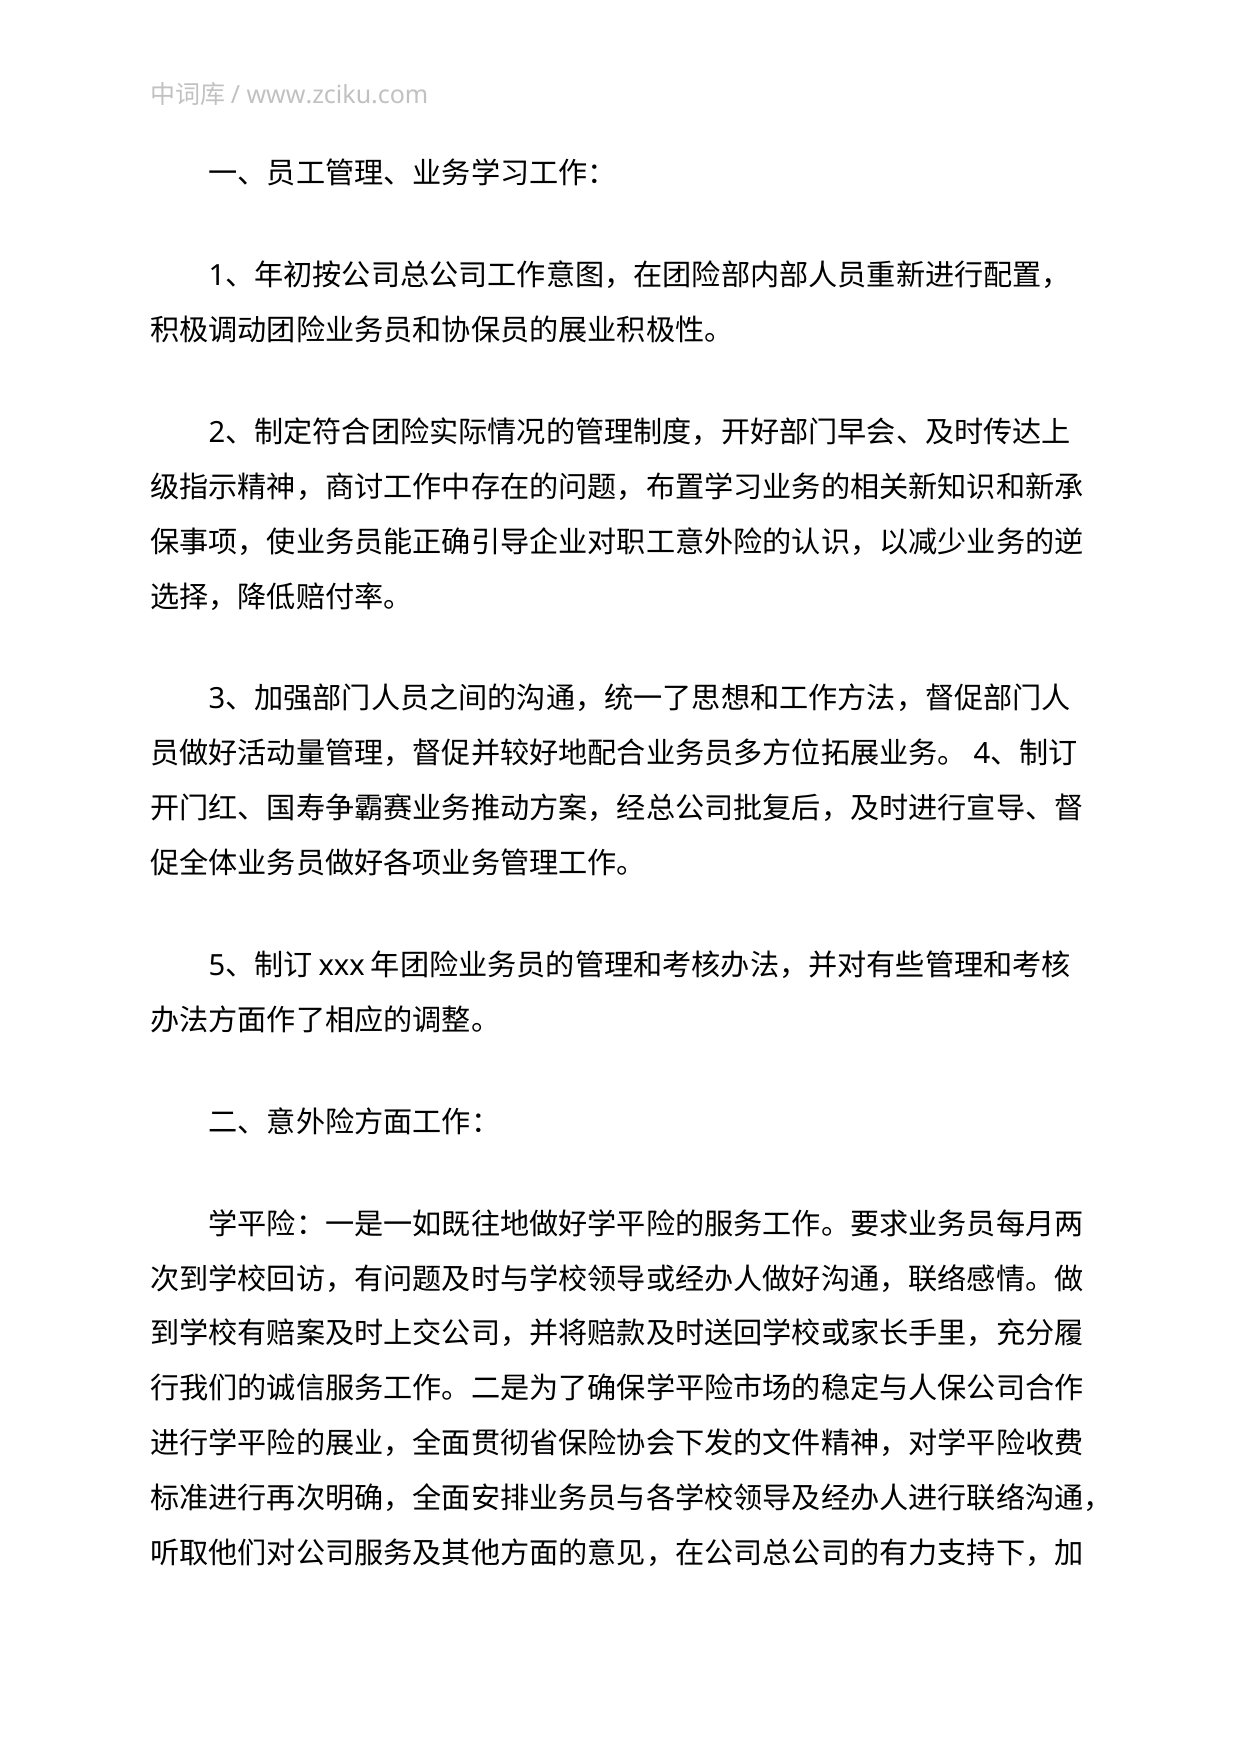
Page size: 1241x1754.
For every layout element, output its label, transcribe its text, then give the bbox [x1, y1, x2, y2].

text 5、制订xxx年团险业务员的管理和考核办法，并对有些管理和考核办法方面作了相应的调整。 [150, 942, 1090, 1039]
text 一、员工管理、业务学习工作： [150, 150, 1090, 192]
text 二、意外险方面工作： [150, 1098, 1090, 1141]
text 1、年初按公司总公司工作意图，在团险部内部人员重新进行配置，积极调动团险业务员和协保员的展业积极性。 [150, 252, 1090, 349]
text 2、制定符合团险实际情况的管理制度，开好部门早会、及时传达上级指示精神，商讨工作中存在的问题，布置学习业务的相关新知识和新承保事项，使业务员能正确引导企业对职工意外险的认识，以减少业务的逆选择，降低赔付率。 [150, 408, 1090, 616]
text 3、加强部门人员之间的沟通，统一了思想和工作方法，督促部门人员做好活动量管理，督促并较好地配合业务员多方位拓展业务。 4、制订开门红、国寿争霸赛业务推动方案，经总公司批复后，及时进行宣导、督促全体业务员做好各项业务管理工作。 [150, 675, 1090, 882]
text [150, 1200, 1090, 1572]
